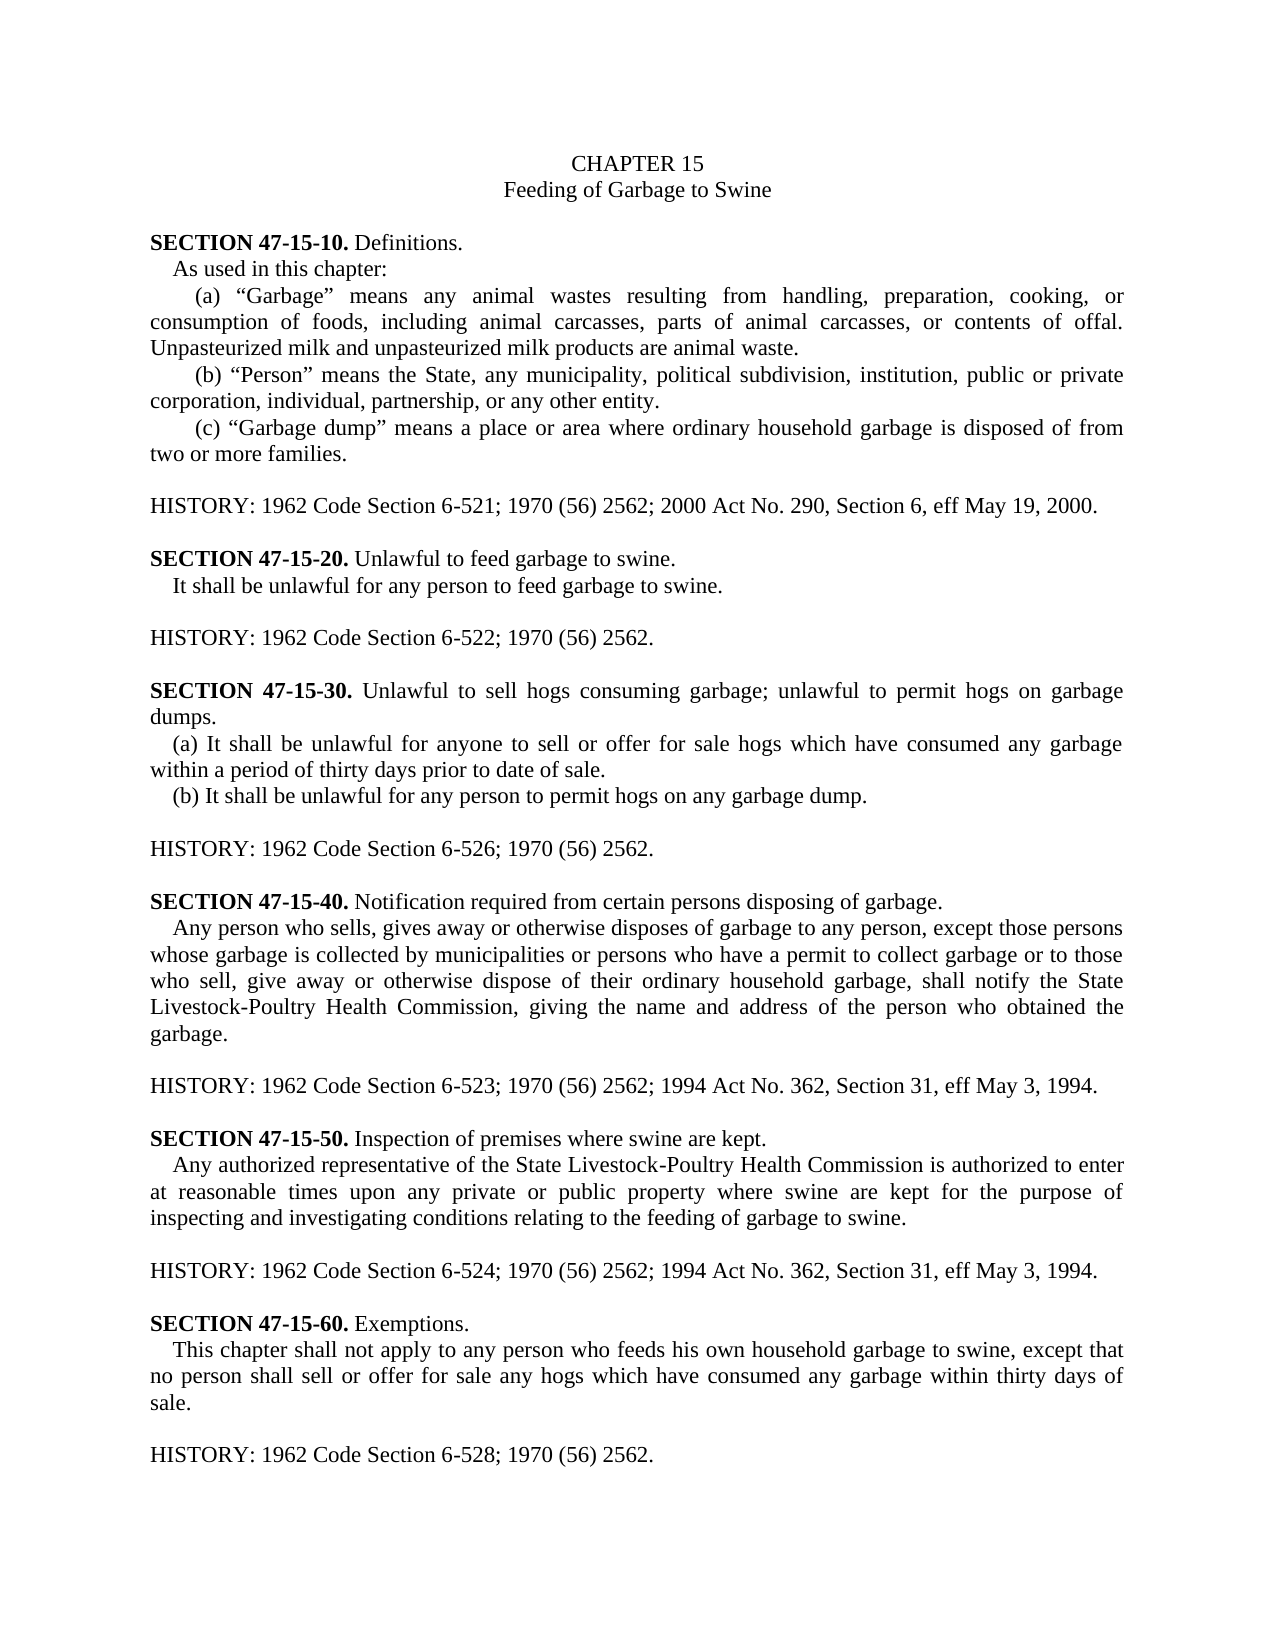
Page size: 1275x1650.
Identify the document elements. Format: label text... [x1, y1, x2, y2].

text (a) It shall be unlawful for anyone to sell or offer for sale hogs which have consumed any garbage within a period of thirty days prior to date of sale. [150, 730, 1125, 782]
text HISTORY: 1962 Code Section 6-524; 1970 (56) 2562; 1994 Act No. 362, Section 31, eff May 3, 1994. [150, 1257, 1125, 1283]
text It shall be unlawful for any person to feed garbage to swine. [150, 572, 1125, 598]
text SECTION 47-15-30. Unlawful to sell hogs consuming garbage; unlawful to permit hogs on garbage dumps. [150, 677, 1125, 730]
text SECTION 47-15-20. Unlawful to feed garbage to swine. [150, 545, 1125, 572]
text SECTION 47-15-50. Inspection of premises where swine are kept. [150, 1125, 1125, 1151]
text Any person who sells, gives away or otherwise disposes of garbage to any person, except those persons whose garbage is collected by municipalities or persons who have a permit to collect garbage or to those who sell, give away or otherwise dispose of their ordinary household garbage, shall notify the State Livestock-Poultry Health Commission, giving the name and address of the person who obtained the garbage. [150, 914, 1125, 1046]
text CHAPTER 15 [150, 150, 1125, 176]
text SECTION 47-15-10. Definitions. [150, 229, 1125, 255]
text (a) “Garbage” means any animal wastes resulting from handling, preparation, cooking, or consumption of foods, including animal carcasses, parts of animal carcasses, or contents of offal. Unpasteurized milk and unpasteurized milk products are animal waste. [150, 282, 1125, 361]
text HISTORY: 1962 Code Section 6-528; 1970 (56) 2562. [150, 1441, 1125, 1468]
text This chapter shall not apply to any person who feeds his own household garbage to swine, except that no person shall sell or offer for sale any hogs which have consumed any garbage within thirty days of sale. [150, 1336, 1125, 1415]
text (b) “Person” means the State, any municipality, political subdivision, institution, public or private corporation, individual, partnership, or any other entity. [150, 361, 1125, 413]
text HISTORY: 1962 Code Section 6-523; 1970 (56) 2562; 1994 Act No. 362, Section 31, eff May 3, 1994. [150, 1072, 1125, 1099]
text SECTION 47-15-40. Notification required from certain persons disposing of garbage. [150, 888, 1125, 914]
text (c) “Garbage dump” means a place or area where ordinary household garbage is disposed of from two or more families. [150, 413, 1125, 466]
text HISTORY: 1962 Code Section 6-522; 1970 (56) 2562. [150, 624, 1125, 651]
text (b) It shall be unlawful for any person to permit hogs on any garbage dump. [150, 782, 1125, 809]
text Any authorized representative of the State Livestock-Poultry Health Commission is authorized to enter at reasonable times upon any private or public property where swine are kept for the purpose of inspecting and investigating conditions relating to the feeding of garbage to swine. [150, 1151, 1125, 1231]
text As used in this chapter: [150, 255, 1125, 282]
text HISTORY: 1962 Code Section 6-526; 1970 (56) 2562. [150, 835, 1125, 862]
text HISTORY: 1962 Code Section 6-521; 1970 (56) 2562; 2000 Act No. 290, Section 6, eff May 19, 2000. [150, 493, 1125, 519]
text Feeding of Garbage to Swine [150, 176, 1125, 203]
text SECTION 47-15-60. Exemptions. [150, 1309, 1125, 1336]
